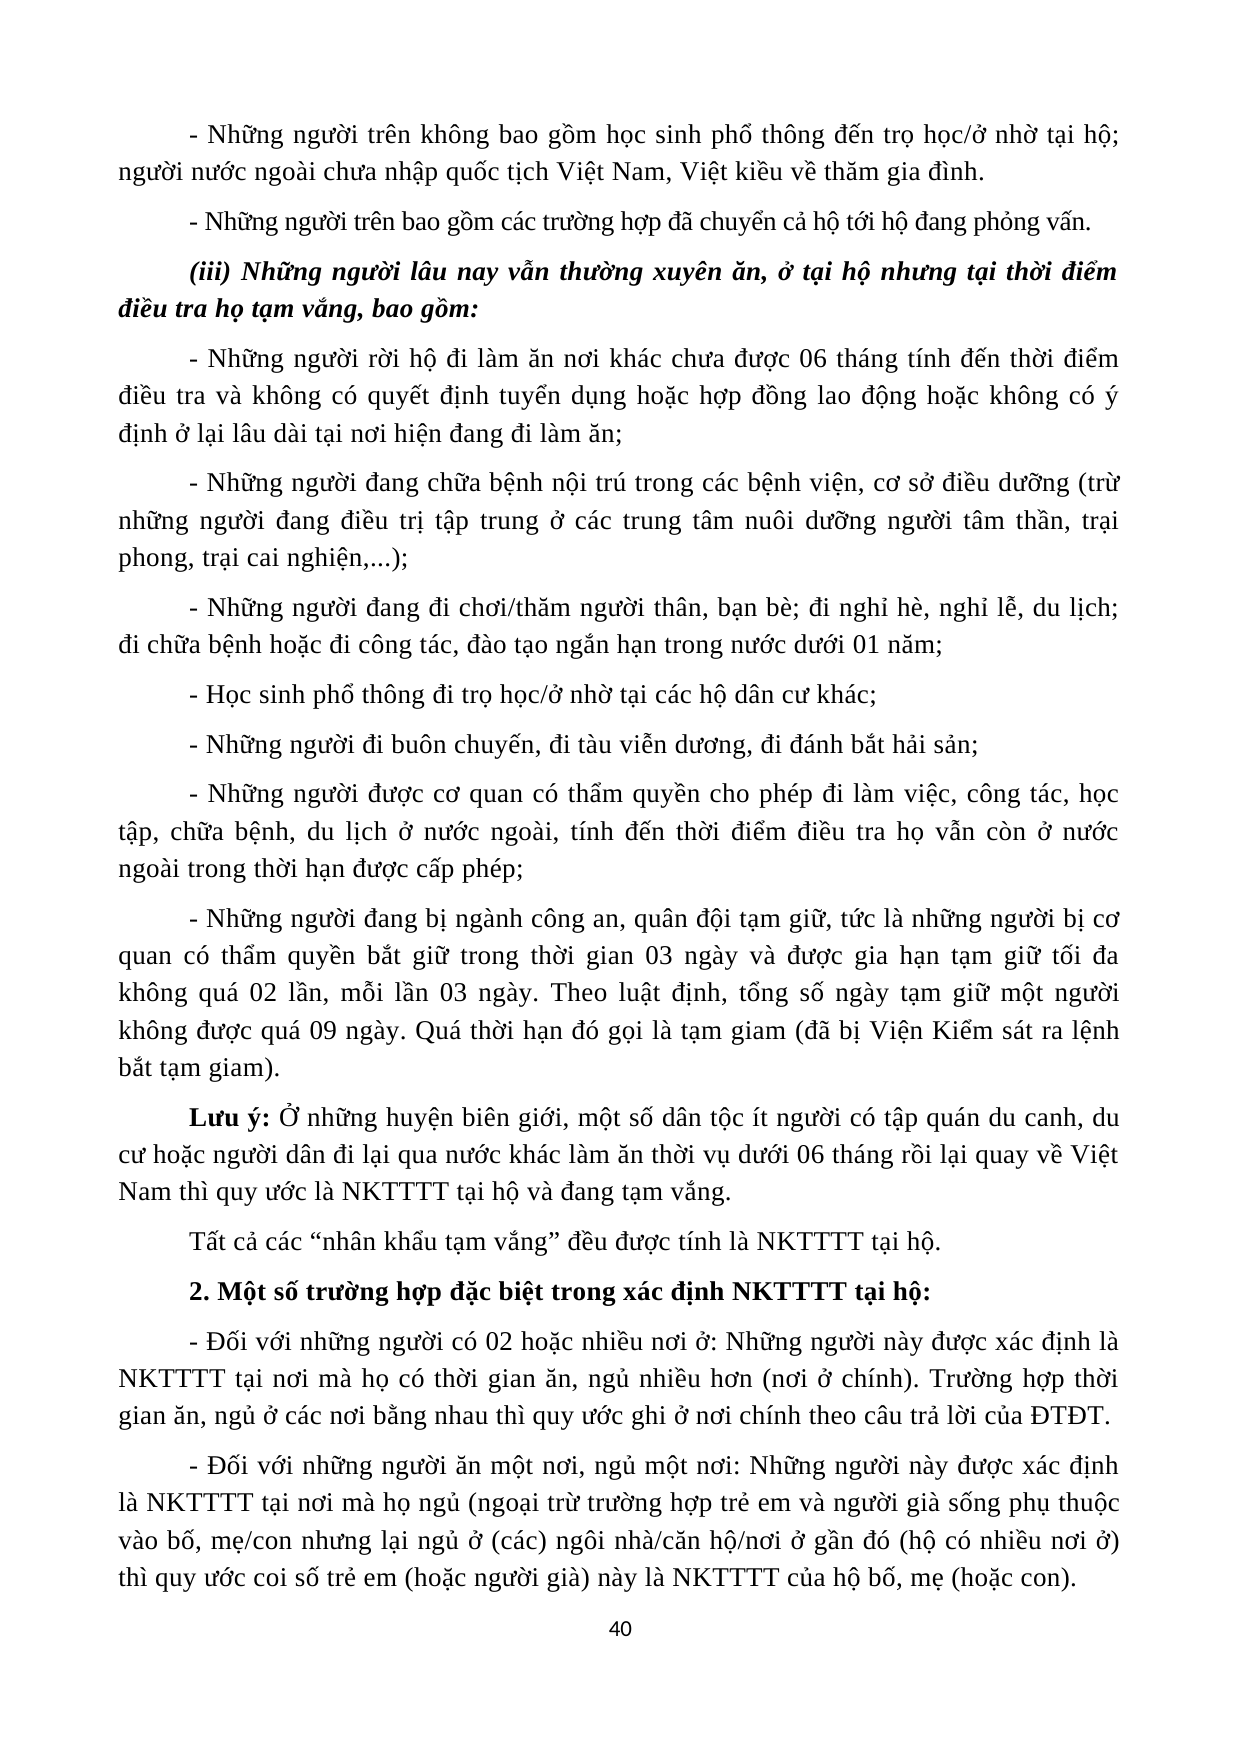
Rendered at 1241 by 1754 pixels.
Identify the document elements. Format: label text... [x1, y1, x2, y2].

text - Những người được cơ quan có thẩm quyền cho phép đi làm việc, công tác, học tập, chữa bệnh, du lịch ở nước ngoài, tính đến thời điểm điều tra họ vẫn còn ở nước ngoài trong thời hạn được cấp phép; [118, 777, 1122, 883]
text Tất cả các “nhân khẩu tạm vắng” đều được tính là NKTTTT tại hộ. [118, 1225, 1122, 1256]
text (iii) Những người lâu nay vẫn thường xuyên ăn, ở tại hộ nhưng tại thời điểm điều tra họ tạm vắng, bao gồm: [118, 255, 1122, 323]
text 2. Một số trường hợp đặc biệt trong xác định NKTTTT tại hộ: [118, 1275, 1122, 1306]
text - Đối với những người có 02 hoặc nhiều nơi ở: Những người này được xác định là NKTTTT tại nơi mà họ có thời gian ăn, ngủ nhiều hơn (nơi ở chính). Trường hợp thời gian ăn, ngủ ở các nơi bằng nhau thì quy ước ghi ở nơi chính theo câu trả lời của ĐTĐT. [118, 1325, 1122, 1431]
text Lưu ý: Ở những huyện biên giới, một số dân tộc ít người có tập quán du canh, du cư hoặc người dân đi lại qua nước khác làm ăn thời vụ dưới 06 tháng rồi lại quay về Việt Nam thì quy ước là NKTTTT tại hộ và đang tạm vắng. [118, 1101, 1122, 1207]
text - Những người trên không bao gồm học sinh phổ thông đến trọ học/ở nhờ tại hộ; người nước ngoài chưa nhập quốc tịch Việt Nam, Việt kiều về thăm gia đình. [118, 118, 1122, 187]
text - Học sinh phổ thông đi trọ học/ở nhờ tại các hộ dân cư khác; [118, 678, 1122, 709]
text - Những người đi buôn chuyến, đi tàu viễn dương, đi đánh bắt hải sản; [118, 728, 1122, 759]
text - Những người đang chữa bệnh nội trú trong các bệnh viện, cơ sở điều dưỡng (trừ những người đang điều trị tập trung ở các trung tâm nuôi dưỡng người tâm thần, trại phong, trại cai nghiện,...); [118, 466, 1122, 572]
text - Những người đang đi chơi/thăm người thân, bạn bè; đi nghỉ hè, nghỉ lễ, du lịch; đi chữa bệnh hoặc đi công tác, đào tạo ngắn hạn trong nước dưới 01 năm; [118, 591, 1122, 659]
text - Những người đang bị ngành công an, quân đội tạm giữ, tức là những người bị cơ quan có thẩm quyền bắt giữ trong thời gian 03 ngày và được gia hạn tạm giữ tối đa không quá 02 lần, mỗi lần 03 ngày. Theo luật định, tổng số ngày tạm giữ một người không được quá 09 ngày. Quá thời hạn đó gọi là tạm giam (đã bị Viện Kiểm sát ra lệnh bắt tạm giam). [118, 902, 1122, 1082]
text - Những người trên bao gồm các trường hợp đã chuyển cả hộ tới hộ đang phỏng vấn. [118, 205, 1122, 236]
text - Đối với những người ăn một nơi, ngủ một nơi: Những người này được xác định là NKTTTT tại nơi mà họ ngủ (ngoại trừ trường hợp trẻ em và người già sống phụ thuộc vào bố, mẹ/con nhưng lại ngủ ở (các) ngôi nhà/căn hộ/nơi ở gần đó (hộ có nhiều nơi ở) thì quy ước coi số trẻ em (hoặc người già) này là NKTTTT của hộ bố, mẹ (hoặc con). [118, 1449, 1122, 1592]
text - Những người rời hộ đi làm ăn nơi khác chưa được 06 tháng tính đến thời điểm điều tra và không có quyết định tuyển dụng hoặc hợp đồng lao động hoặc không có ý định ở lại lâu dài tại nơi hiện đang đi làm ăn; [118, 342, 1122, 448]
